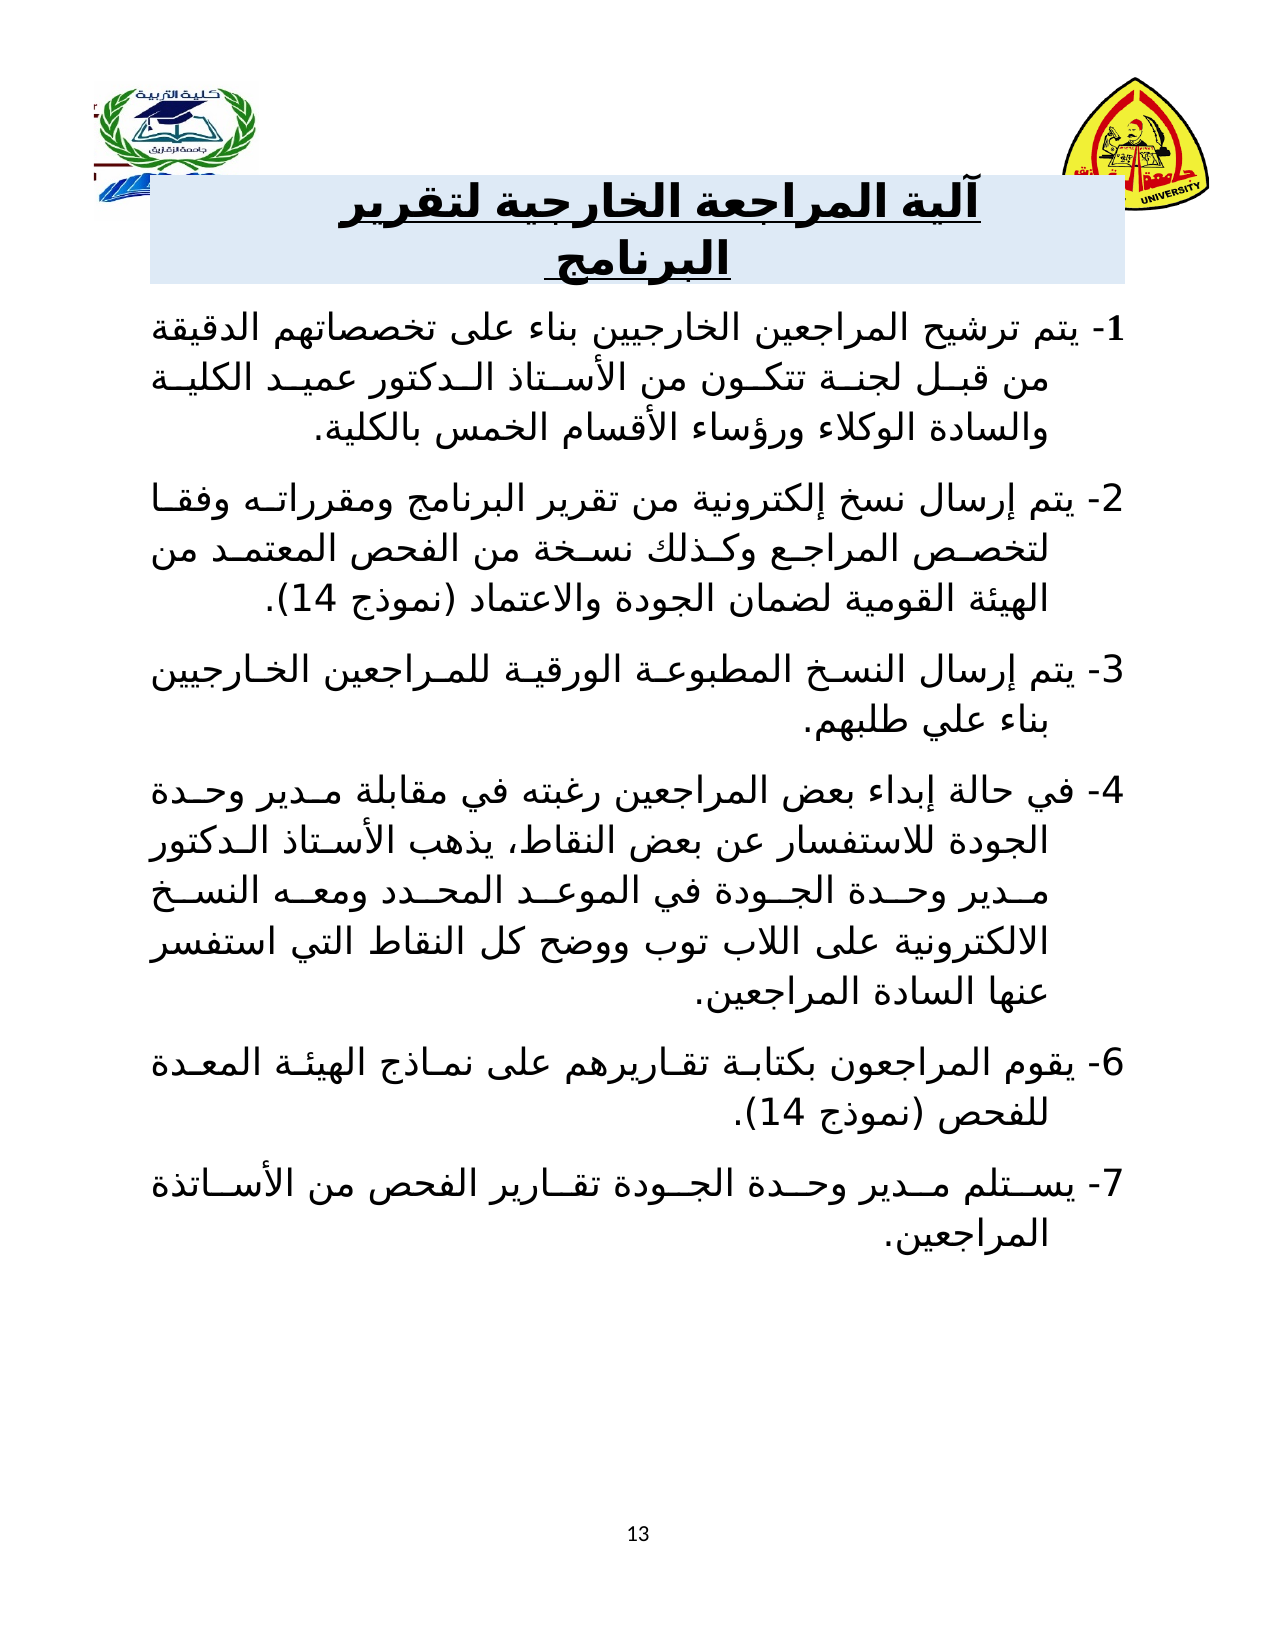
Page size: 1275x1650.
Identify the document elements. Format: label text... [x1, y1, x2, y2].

text 2- يتم إرسال نسخ إلكترونية من تقرير البرنامج ومقرراته وفقا لتخصص المراجع وكذلك نسخة من الفحص المعتمد من الهيئة القومية لضمان الجودة والاعتماد (نموذج 14). [150, 477, 1125, 621]
text 1- يتم ترشيح المراجعين الخارجيين بناء على تخصصاتهم الدقيقة من قبل لجنة تتكون من الأستاذ الدكتور عميد الكلية والسادة الوكلاء ورؤساء الأقسام الخمس بالكلية. [150, 305, 1125, 449]
text 7- يستلم مدير وحدة الجودة تقارير الفحص من الأساتذة المراجعين. [150, 1161, 1125, 1255]
picture [93, 81, 260, 221]
picture [1061, 76, 1210, 211]
text 6- يقوم المراجعون بكتابة تقاريرهم على نماذج الهيئة المعدة للفحص (نموذج 14). [150, 1040, 1125, 1134]
text آلية المراجعة الخارجية لتقرير البرنامج [150, 175, 1125, 284]
text 3- يتم إرسال النسخ المطبوعة الورقية للمراجعين الخارجيين بناء علي طلبهم. [150, 648, 1125, 742]
text 4- في حالة إبداء بعض المراجعين رغبته في مقابلة مدير وحدة الجودة للاستفسار عن بعض النقاط، يذهب الأستاذ الدكتور مدير وحدة الجودة في الموعد المحدد ومعه النسخ الالكترونية على اللاب توب ووضح كل النقاط التي استفسر عنها السادة المراجعين. [150, 769, 1125, 1013]
